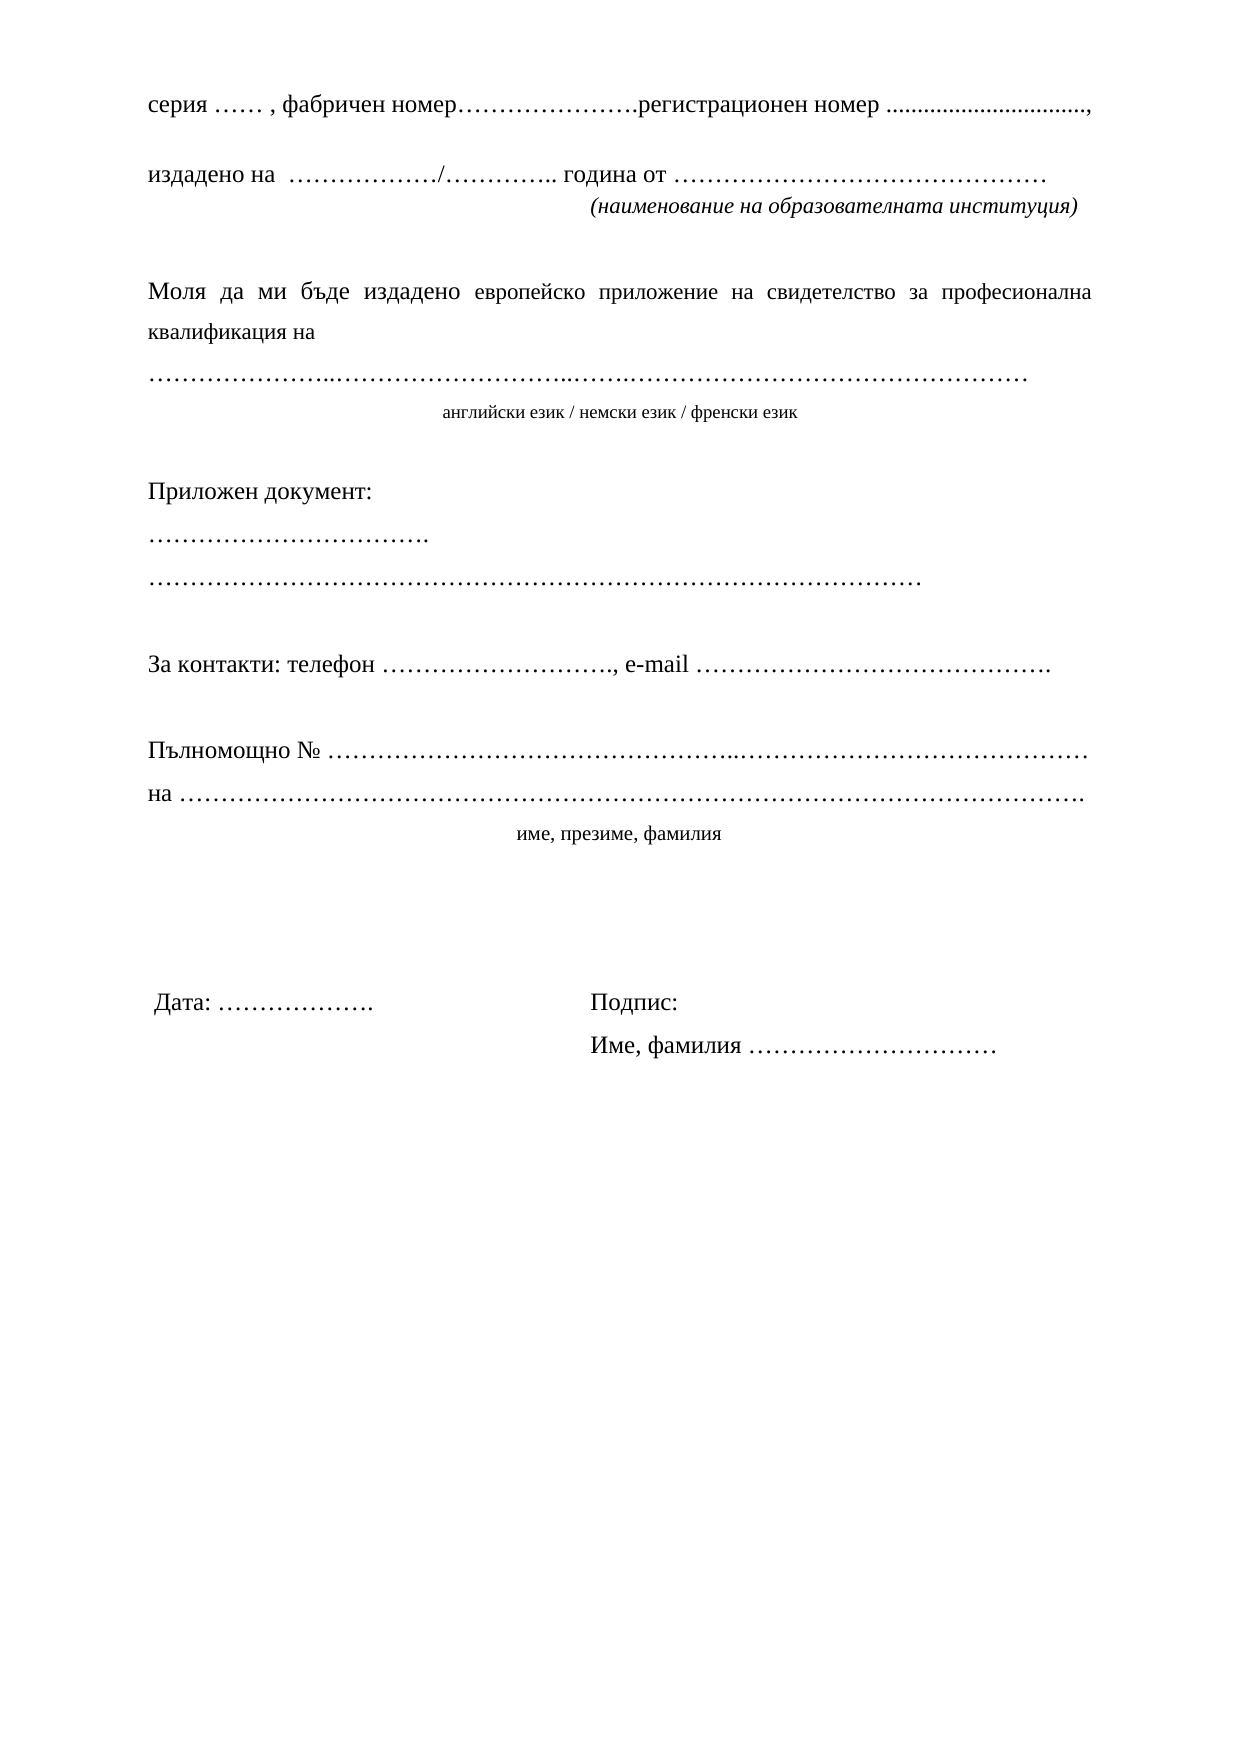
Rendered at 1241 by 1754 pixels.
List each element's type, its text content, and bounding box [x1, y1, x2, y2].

text Име, фамилия ………………………… [516, 1030, 1093, 1058]
text английски език / немски език / френски език [148, 401, 1093, 422]
text издадено на ………………/………….. година от ……………………………………… [148, 159, 1093, 188]
text Приложен документ: [148, 476, 1093, 505]
text За контакти: телефон ………………………., е-mail ……………………………………. [148, 649, 1093, 677]
text …………………..………………………..…….………………………………………… [148, 358, 1093, 386]
text име, презиме, фамилия [443, 821, 1093, 845]
text серия …… , фабричен номер………………….регистрационен номер ................................, [148, 89, 1093, 117]
text Моля да ми бъде издадено европейско приложение на свидетелство за професионална квалификация на [148, 276, 1093, 344]
text Дата: ………………. Подпис: [148, 987, 1093, 1015]
text на ………………………………………………………………………………………………. [148, 778, 1093, 807]
text (наименование на образователната институция) [148, 192, 1093, 219]
text Пълномощно № …………………………………………..…………………………………… [148, 735, 1093, 764]
text …………………………….………………………………………………………………………………… [148, 519, 1093, 591]
